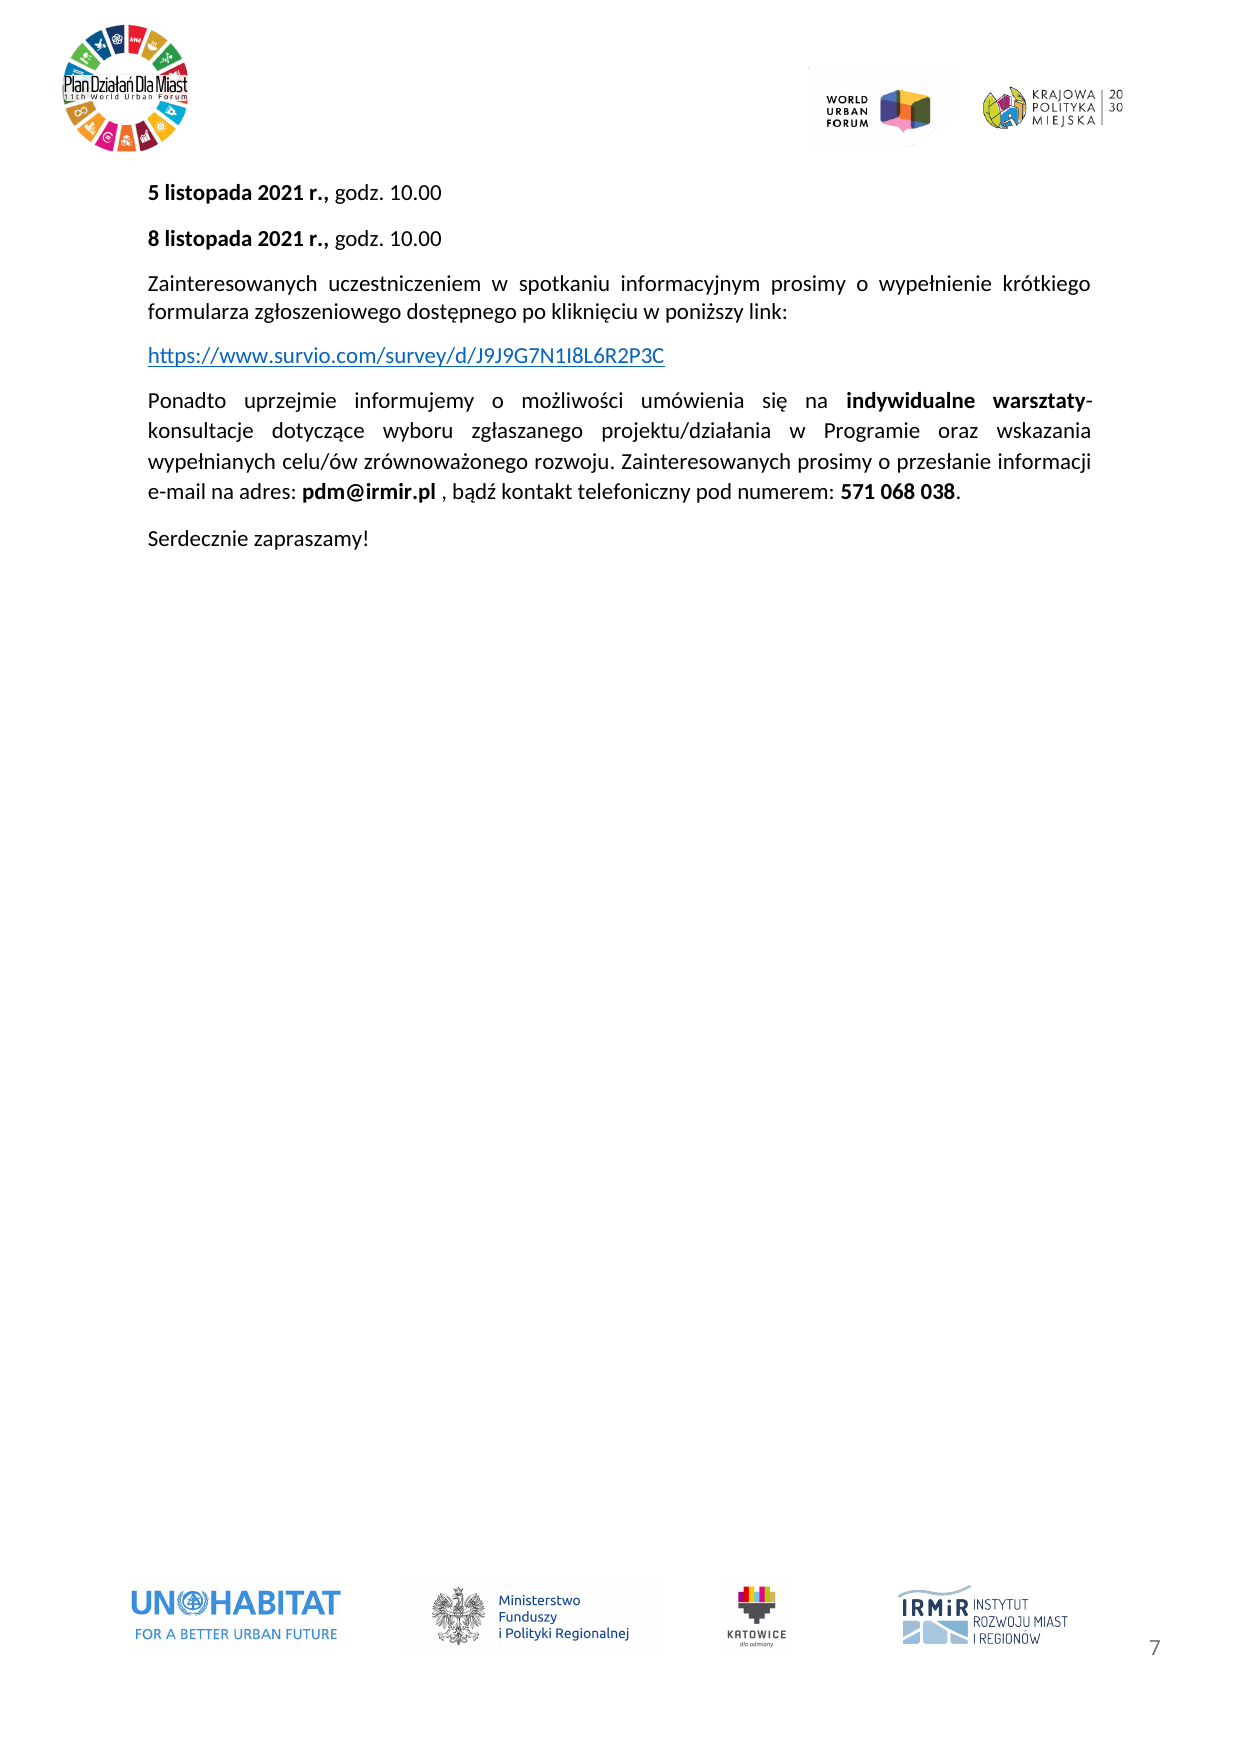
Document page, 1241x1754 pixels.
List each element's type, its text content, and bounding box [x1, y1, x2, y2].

text Ponadto uprzejmie informujemy o możliwości umówienia się na indywidualne warsztaty- konsultacje dotyczące wyboru zgłaszanego projektu/działania w Programie oraz wskazania wypełnianych celu/ów zrównoważonego rozwoju. Zainteresowanych prosimy o przesłanie informacji e-mail na adres: pdm@irmir.pl , bądź kontakt telefoniczny pod numerem: 571 068 038. [148, 386, 1093, 505]
text 5 listopada 2021 r., godz. 10.00 [148, 177, 1093, 206]
picture [400, 1579, 660, 1654]
text https://www.survio.com/survey/d/J9J9G7N1I8L6R2P3C [148, 342, 1093, 370]
picture [967, 68, 1138, 146]
picture [897, 1585, 1068, 1644]
text 8 listopada 2021 r., godz. 10.00 [148, 223, 1093, 252]
picture [59, 22, 188, 152]
picture [808, 67, 960, 148]
picture [130, 1579, 342, 1652]
picture [719, 1581, 793, 1654]
text Zainteresowanych uczestniczeniem w spotkaniu informacyjnym prosimy o wypełnienie krótkiego formularza zgłoszeniowego dostępnego po kliknięciu w poniższy link: [148, 269, 1093, 325]
text Serdecznie zapraszamy! [148, 524, 1093, 552]
